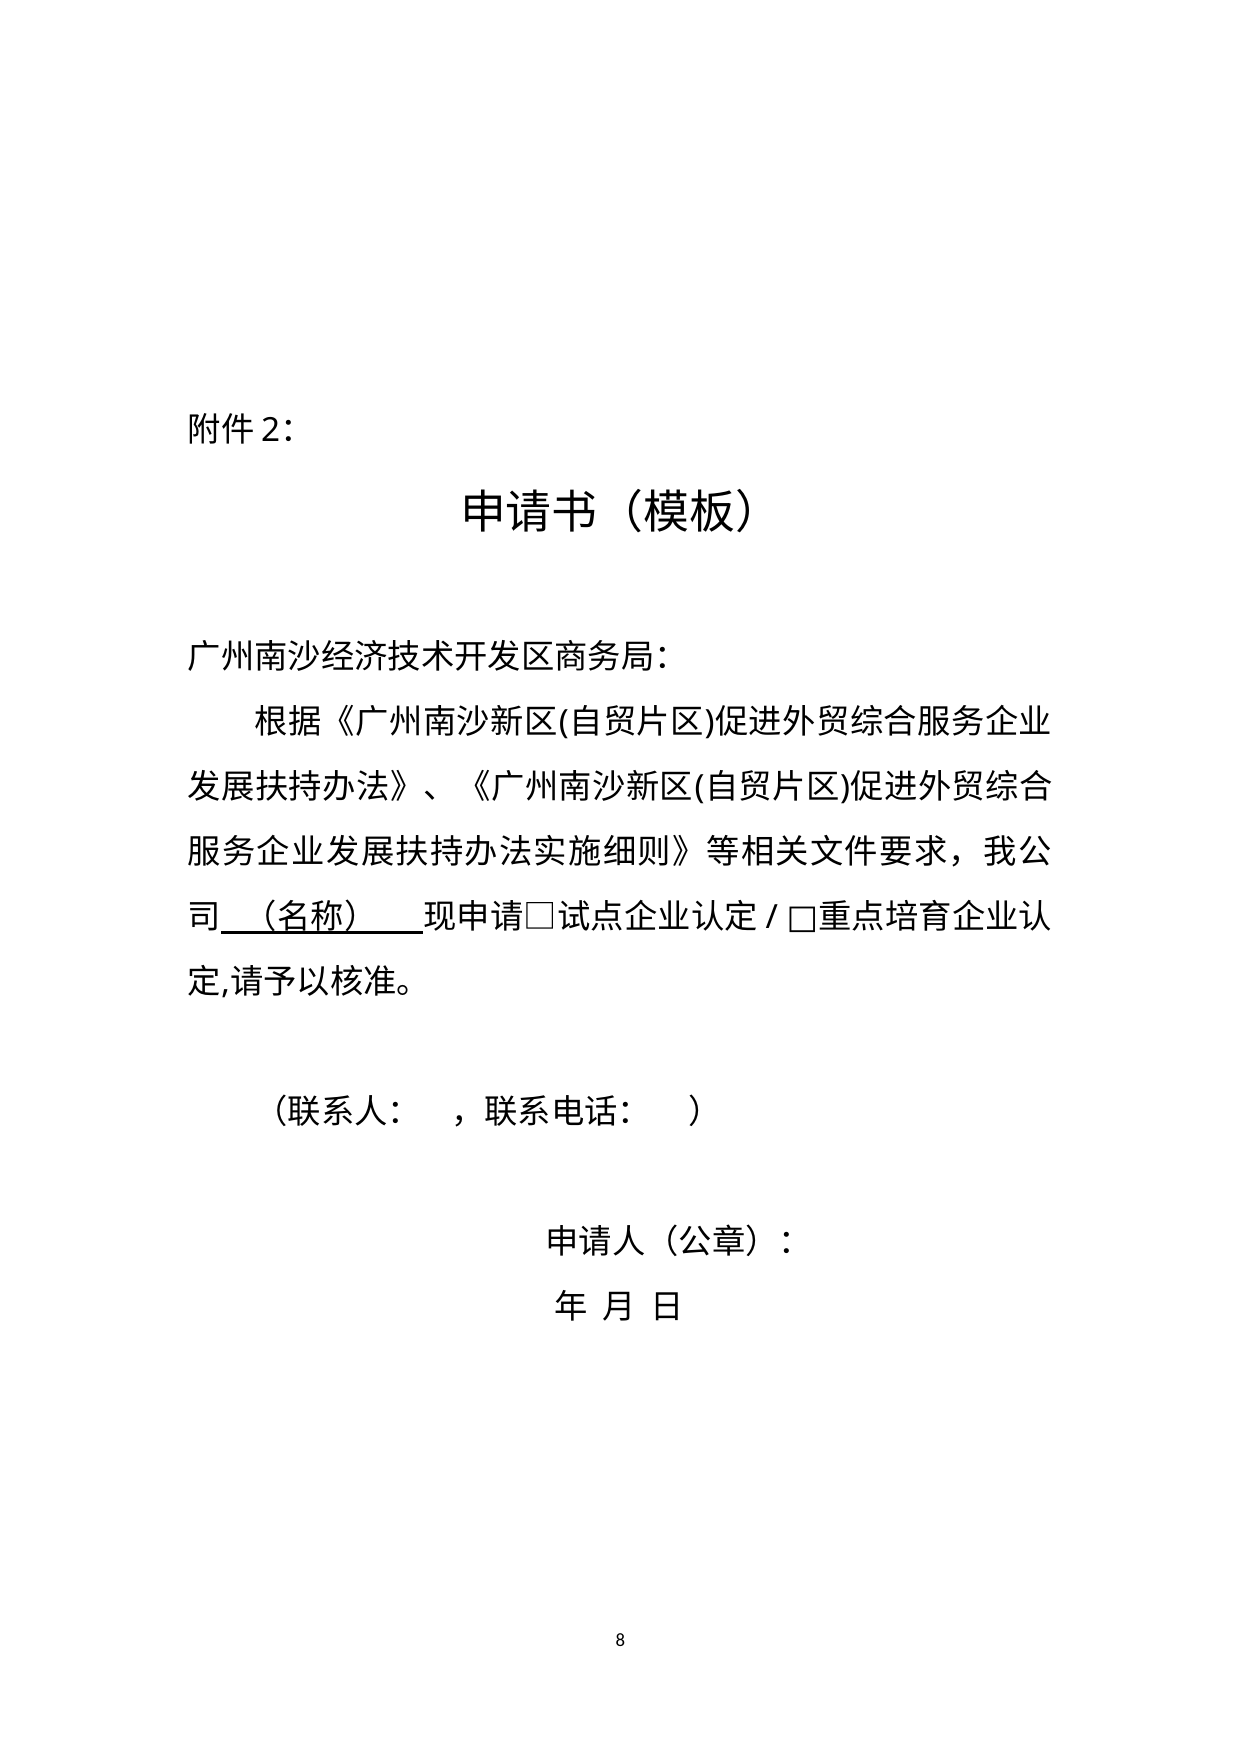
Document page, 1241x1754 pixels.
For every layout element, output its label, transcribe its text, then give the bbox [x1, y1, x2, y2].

subtitle 申请人（公章）： [329, 1207, 1053, 1272]
text 广州南沙经济技术开发区商务局： [187, 622, 1053, 687]
subtitle 根据《广州南沙新区(自贸片区)促进外贸综合服务企业发展扶持办法》、《广州南沙新区(自贸片区)促进外贸综合服务企业发展扶持办法实施细则》等相关文件要求，我公司 （名称） 现申请□试点企业认定 / □重点培育企业认定,请予以核准。 [187, 687, 1053, 1012]
subtitle 年 月 日 [329, 1272, 1053, 1337]
text （联系人： ，联系电话： ） [187, 1077, 1053, 1142]
text 附件2： [187, 394, 1053, 459]
text 申请书（模板） [187, 459, 1053, 557]
